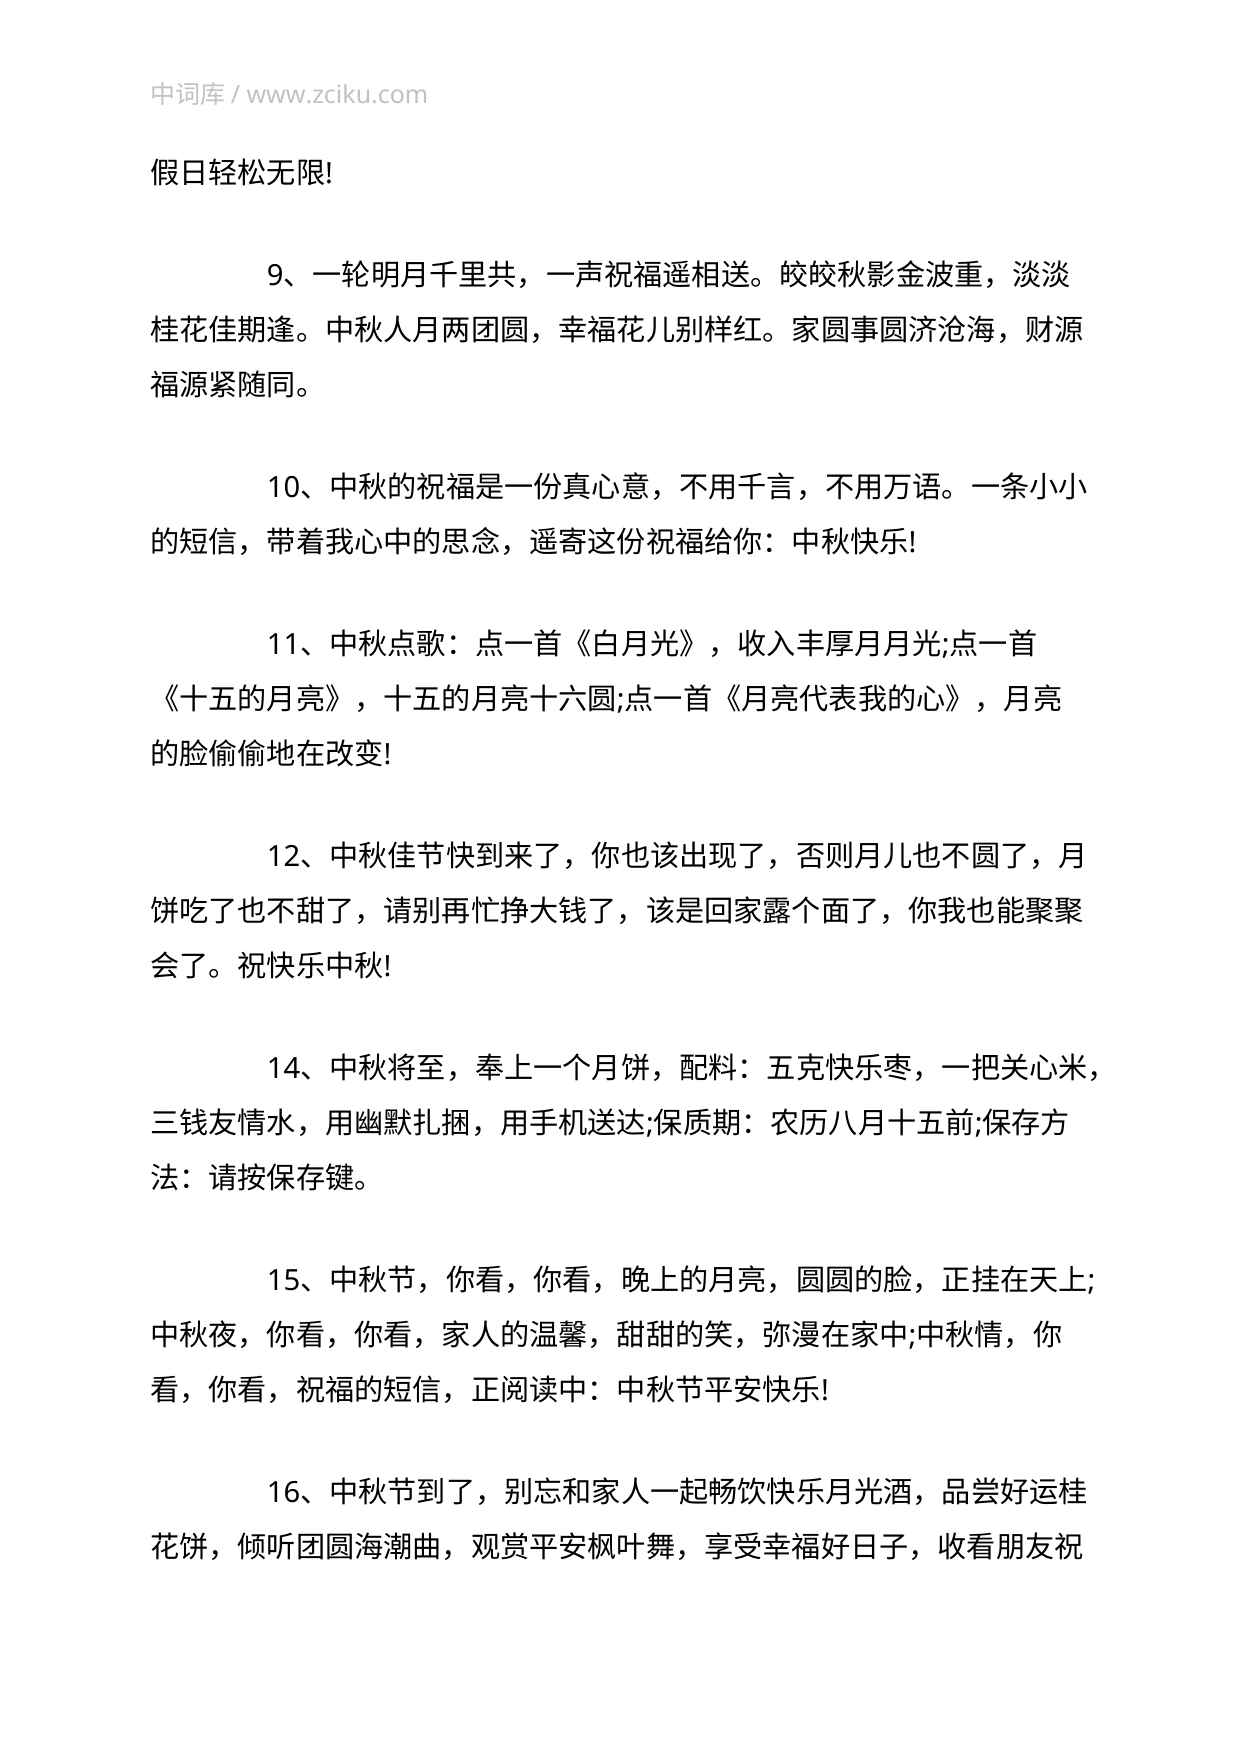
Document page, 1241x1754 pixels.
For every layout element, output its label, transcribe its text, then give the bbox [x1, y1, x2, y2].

text 12、中秋佳节快到来了，你也该出现了，否则月儿也不圆了，月饼吃了也不甜了，请别再忙挣大钱了，该是回家露个面了，你我也能聚聚会了。祝快乐中秋! [150, 833, 1090, 985]
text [150, 1468, 1090, 1566]
text 15、中秋节，你看，你看，晚上的月亮，圆圆的脸，正挂在天上;中秋夜，你看，你看，家人的温馨，甜甜的笑，弥漫在家中;中秋情，你看，你看，祝福的短信，正阅读中：中秋节平安快乐! [150, 1256, 1090, 1409]
text 9、一轮明月千里共，一声祝福遥相送。皎皎秋影金波重，淡淡桂花佳期逢。中秋人月两团圆，幸福花儿别样红。家圆事圆济沧海，财源福源紧随同。 [150, 252, 1090, 404]
text 14、中秋将至，奉上一个月饼，配料：五克快乐枣，一把关心米，三钱友情水，用幽默扎捆，用手机送达;保质期：农历八月十五前;保存方法：请按保存键。 [150, 1044, 1090, 1197]
text 10、中秋的祝福是一份真心意，不用千言，不用万语。一条小小的短信，带着我心中的思念，遥寄这份祝福给你：中秋快乐! [150, 464, 1090, 561]
text 11、中秋点歌：点一首《白月光》，收入丰厚月月光;点一首《十五的月亮》，十五的月亮十六圆;点一首《月亮代表我的心》，月亮的脸偷偷地在改变! [150, 621, 1090, 773]
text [150, 150, 1090, 192]
